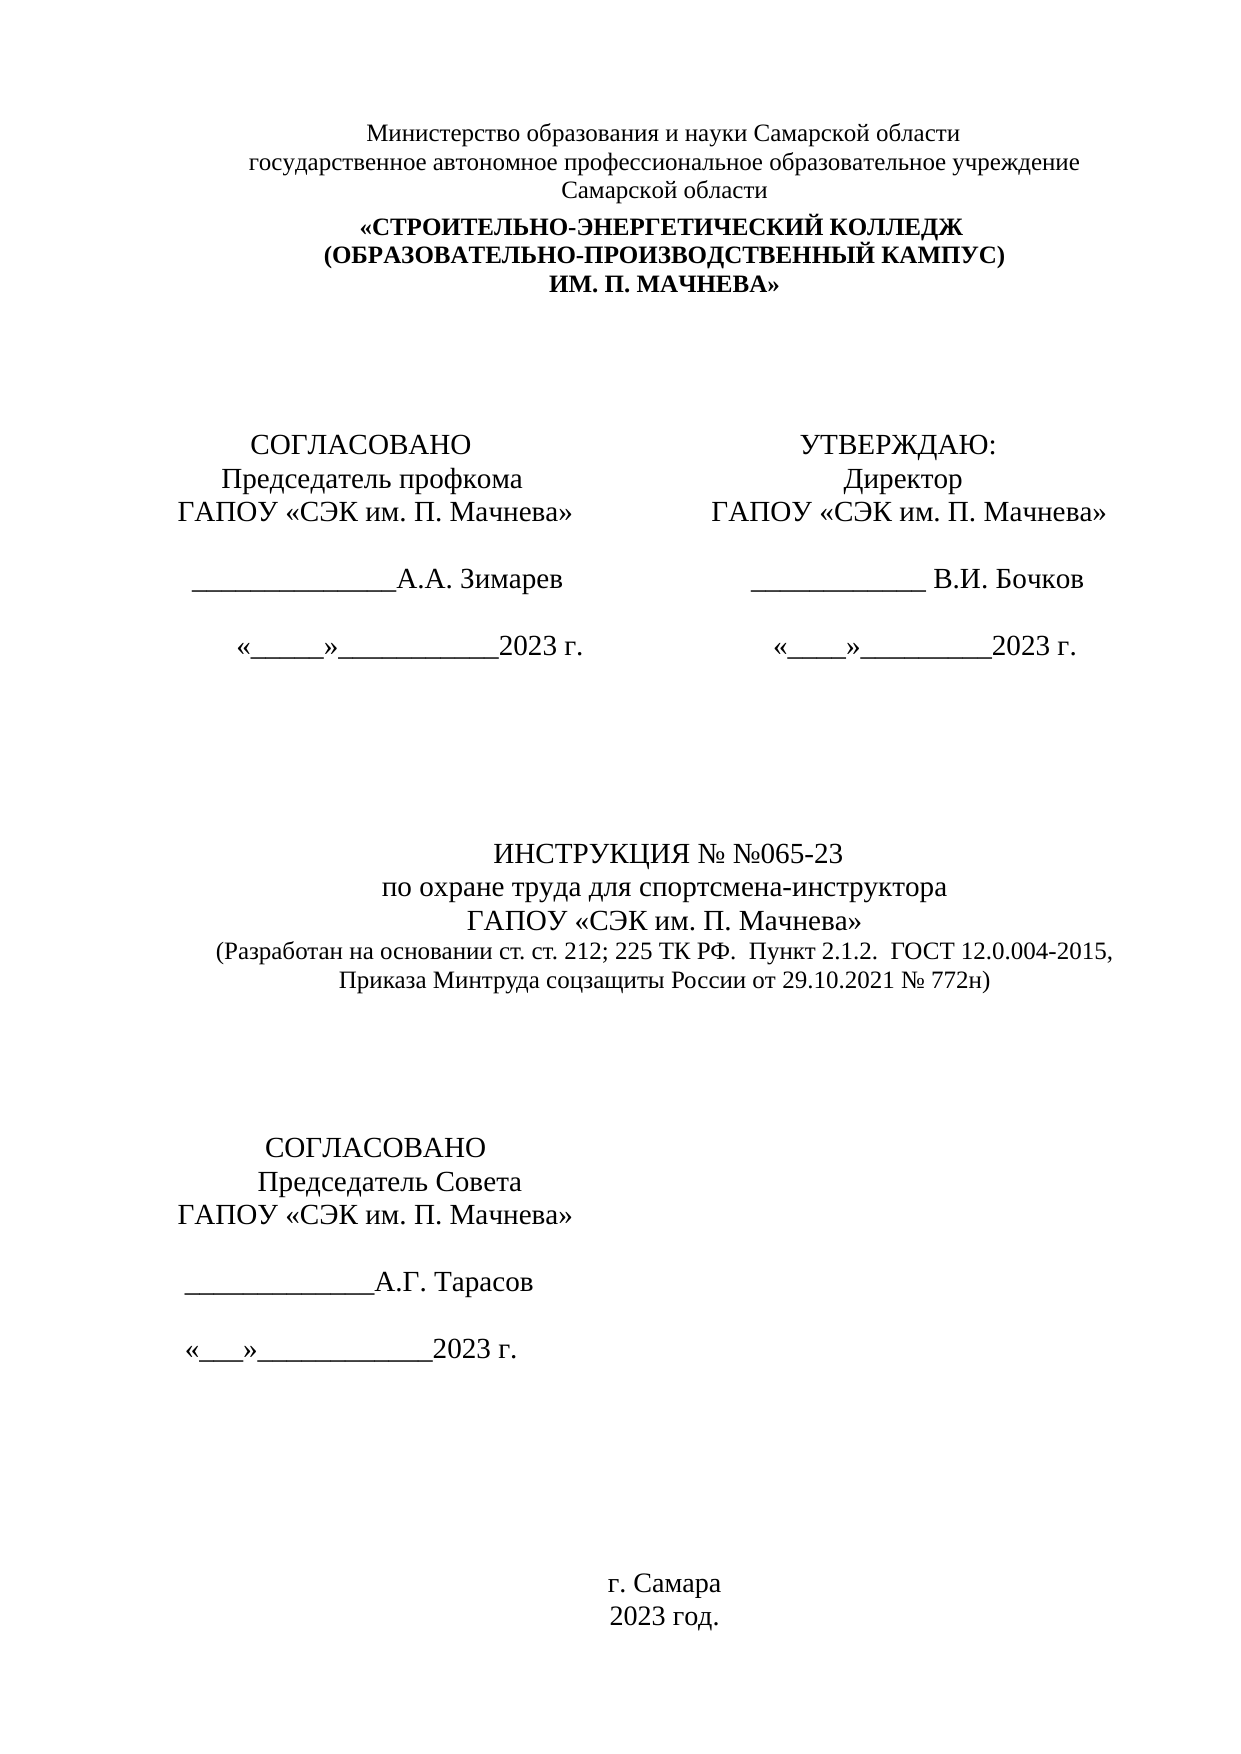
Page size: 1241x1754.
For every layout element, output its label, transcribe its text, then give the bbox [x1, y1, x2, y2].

text ГАПОУ «СЭК им. П. Мачнева» ГАПОУ «СЭК им. П. Мачнева» [177, 494, 1152, 528]
text _____________А.Г. Тарасов [177, 1264, 1152, 1298]
text ГАПОУ «СЭК им. П. Мачнева» [177, 1197, 1152, 1231]
text «СТРОИТЕЛЬНО-ЭНЕРГЕТИЧЕСКИЙ КОЛЛЕДЖ (ОБРАЗОВАТЕЛЬНО-ПРОИЗВОДСТВЕННЫЙ КАМПУС) [177, 212, 1152, 269]
text г. Самара [177, 1566, 1152, 1599]
text (Разработан на основании ст. ст. 212; 225 ТК РФ. Пункт 2.1.2. ГОСТ 12.0.004-2015, [177, 936, 1152, 965]
text государственное автономное профессиональное образовательное учреждение [177, 147, 1152, 176]
text ______________А.А. Зимарев ____________ В.И. Бочков [177, 561, 1152, 595]
text по охране труда для спортсмена-инструктора [177, 869, 1152, 903]
text СОГЛАСОВАНО УТВЕРЖДАЮ: [177, 427, 1152, 461]
text Самарской области [177, 176, 1152, 204]
text ИНСТРУКЦИЯ № №065-23 [177, 836, 1152, 869]
text Председатель Совета [177, 1164, 1152, 1197]
text «_____»___________2023 г. «____»_________2023 г. [207, 628, 1152, 662]
text ГАПОУ «СЭК им. П. Мачнева» [177, 903, 1152, 936]
text Приказа Минтруда соцзащиты России от 29.10.2021 № 772н) [177, 965, 1152, 994]
text Председатель профкома Директор [177, 461, 1152, 494]
text СОГЛАСОВАНО [177, 1130, 1152, 1164]
text Министерство образования и науки Самарской области [177, 118, 1149, 147]
text «___»____________2023 г. [177, 1331, 1152, 1365]
text ИМ. П. МАЧНЕВА» [177, 269, 1152, 298]
text 2023 год. [177, 1599, 1152, 1631]
